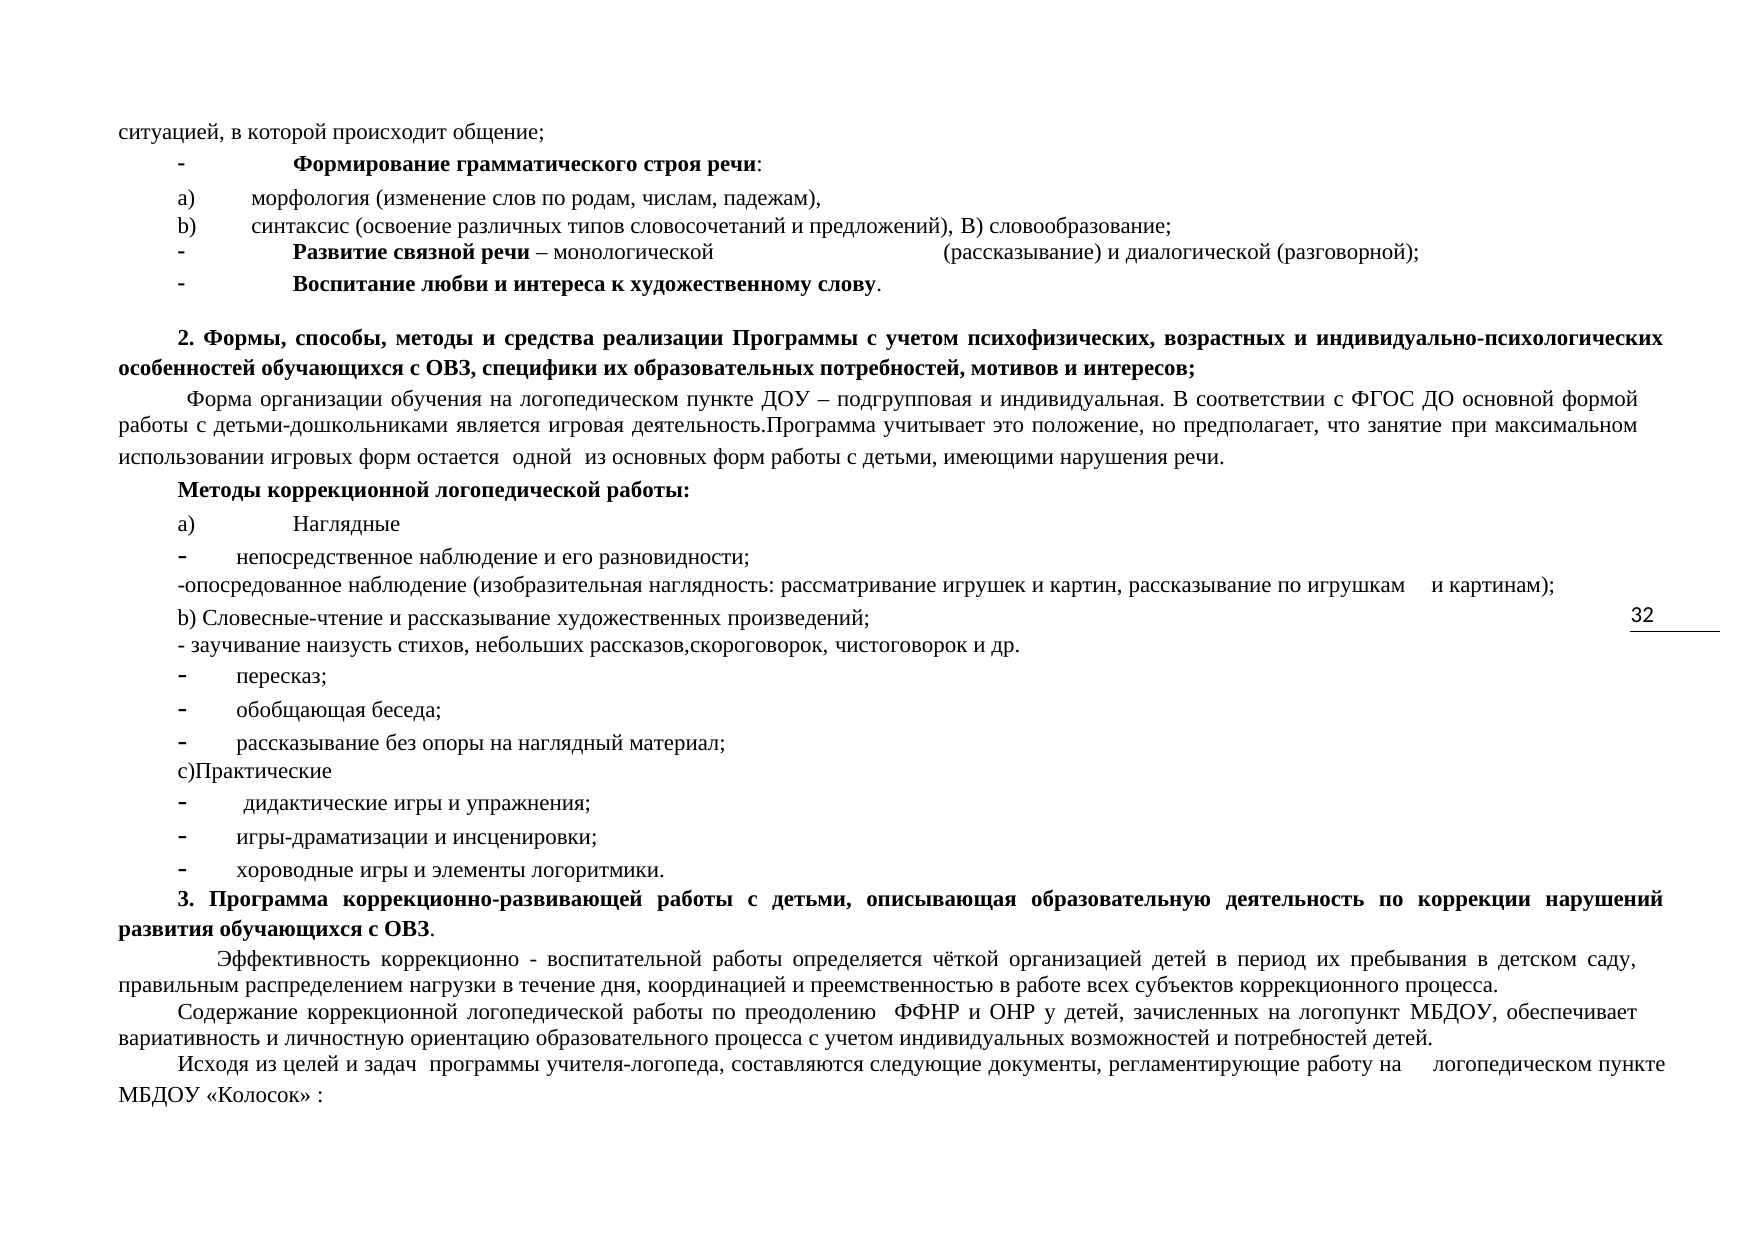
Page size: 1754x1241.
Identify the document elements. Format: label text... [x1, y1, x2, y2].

list обобщающая беседа; [118, 691, 1665, 724]
text - заучивание наизусть стихов, небольших рассказов,скороговорок, чистоговорок и др. [118, 631, 1637, 657]
text Форма организации обучения на логопедическом пункте ДОУ – подгрупповая и индивидуальная. В соответствии с ФГОС ДО основной формой работы с детьми-дошкольниками является игровая деятельность.Программа учитывает это положение, но предполагает, что занятие при максимальном использовании игровых форм остается одной из основных форм работы с детьми, имеющими нарушения речи. [118, 384, 1638, 471]
list Наглядные [118, 504, 1665, 538]
list Развитие связной речи – монологической (рассказывание) и диалогической (разговорной); [118, 238, 1637, 264]
list непосредственное наблюдение и его разновидности; [118, 538, 1665, 571]
list хороводные игры и элементы логоритмики. [118, 851, 1665, 884]
list рассказывание без опоры на наглядный материал; [118, 724, 1665, 758]
text Исходя из целей и задач программы учителя-логопеда, составляются следующие документы, регламентирующие работу на логопедическом пункте МБДОУ «Колосок» : [118, 1050, 1665, 1107]
list пересказ; [118, 657, 1665, 691]
list Формирование грамматического строя речи: [118, 144, 1665, 178]
text Методы коррекционной логопедической работы: [118, 471, 1665, 504]
text c)Практические [118, 758, 1665, 784]
text Эффективность коррекционно - воспитательной работы определяется чёткой организацией детей в период их пребывания в детском саду, правильным распределением нагрузки в течение дня, координацией и преемственностью в работе всех субъектов коррекционного процесса. [118, 945, 1637, 998]
list игры-драматизации и инсценировки; [118, 817, 1665, 851]
text b) Словесные-чтение и рассказывание художественных произведений; [118, 604, 1665, 631]
list Воспитание любви и интереса к художественному слову. [118, 264, 1665, 298]
text Содержание коррекционной логопедической работы по преодолению ФФНР и ОНР у детей, зачисленных на логопункт МБДОУ, обеспечивает вариативность и личностную ориентацию образовательного процесса с учетом индивидуальных возможностей и потребностей детей. [118, 998, 1638, 1050]
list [118, 118, 1637, 144]
text 2. Формы, способы, методы и средства реализации Программы с учетом психофизических, возрастных и индивидуально-психологических особенностей обучающихся с ОВЗ, специфики их образовательных потребностей, мотивов и интересов; [118, 324, 1665, 381]
list дидактические игры и упражнения; [118, 784, 1665, 817]
list синтаксис (освоение различных типов словосочетаний и предложений), В) словообразование; [118, 212, 1594, 238]
list морфология (изменение слов по родам, числам, падежам), [118, 178, 1665, 212]
text -опосредованное наблюдение (изобразительная наглядность: рассматривание игрушек и картин, рассказывание по игрушкам и картинам); [118, 571, 1629, 598]
text 3. Программа коррекционно-развивающей работы с детьми, описывающая образовательную деятельность по коррекции нарушений развития обучающихся с ОВЗ. [118, 884, 1665, 941]
